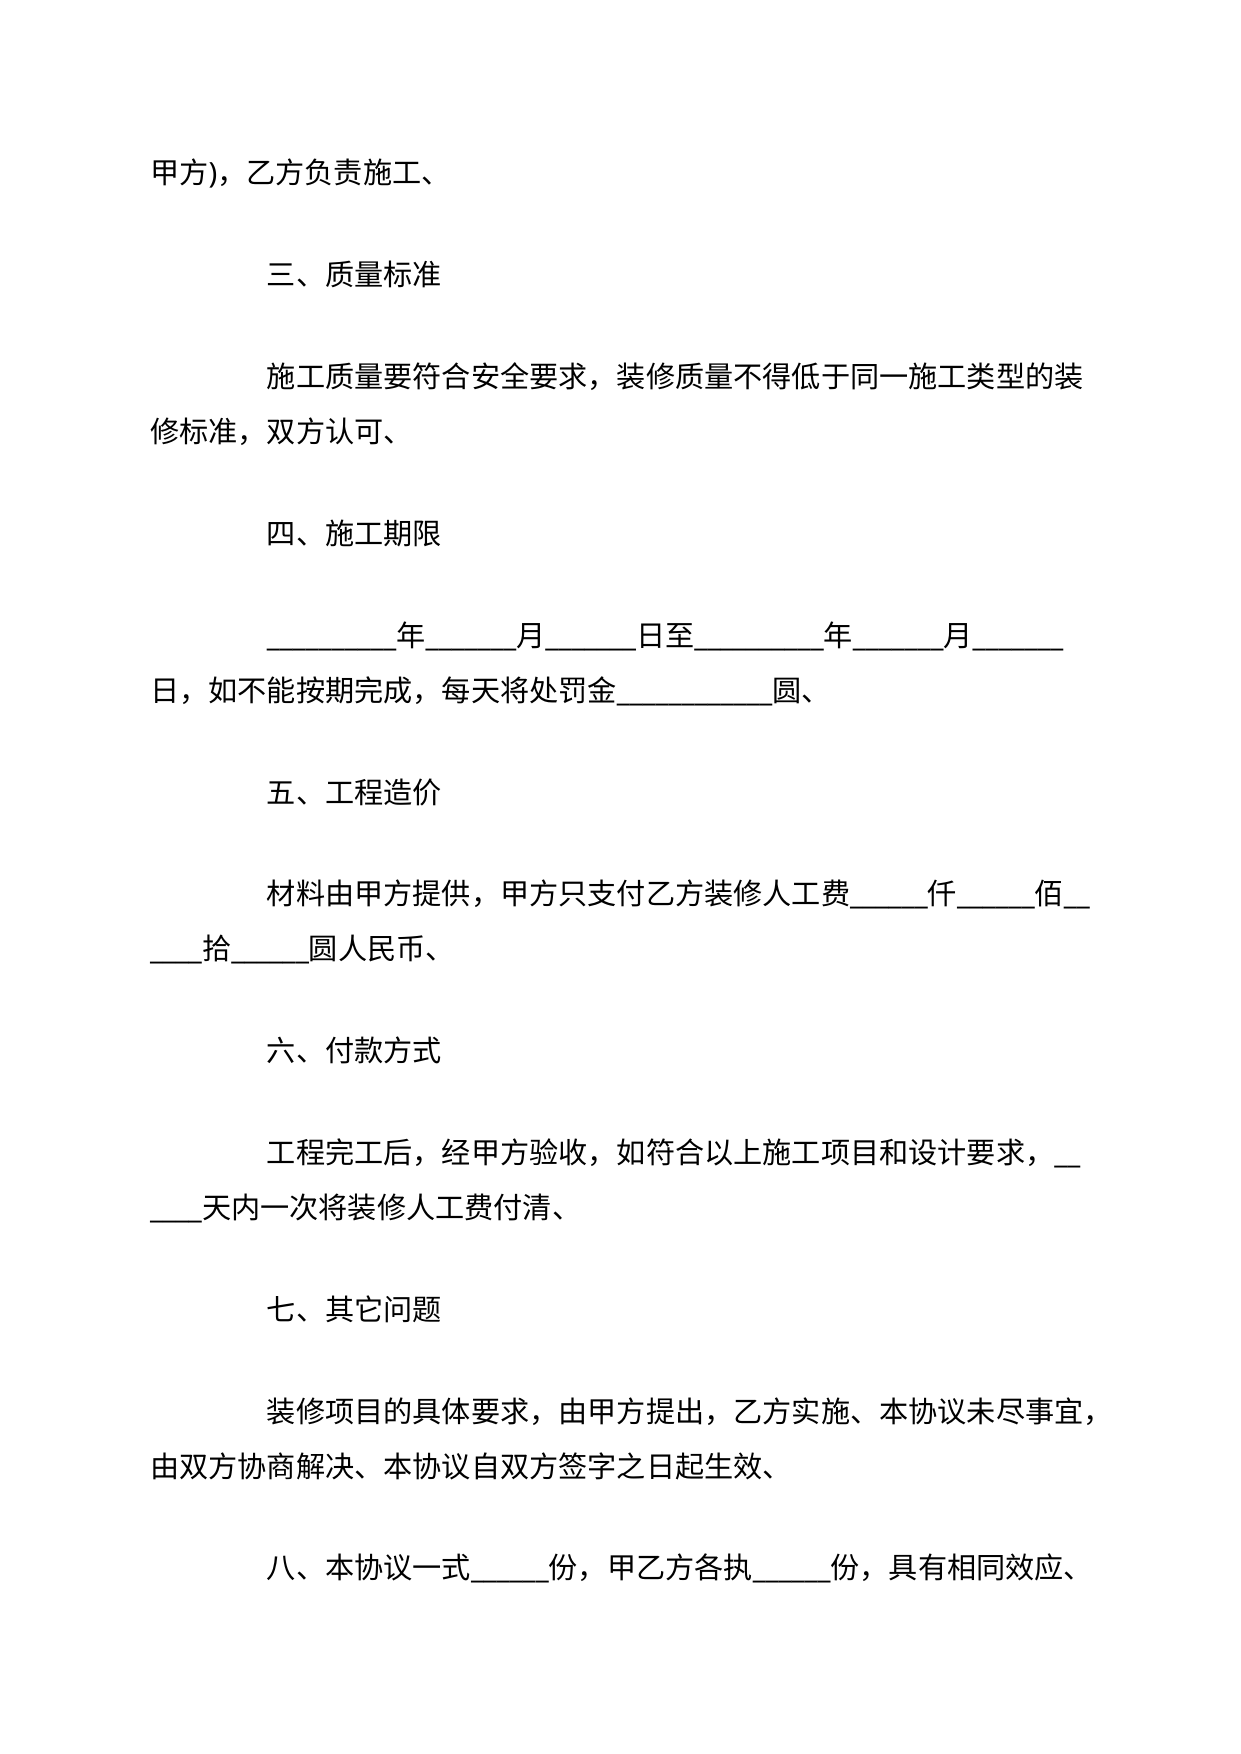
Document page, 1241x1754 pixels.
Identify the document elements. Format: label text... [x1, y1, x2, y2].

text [150, 150, 1090, 192]
text 六、付款方式 [150, 1028, 1090, 1070]
text 七、其它问题 [150, 1287, 1090, 1329]
text __________年_______月_______日至__________年_______月_______日，如不能按期完成，每天将处罚金____________圆、 [150, 612, 1090, 709]
text 三、质量标准 [150, 252, 1090, 294]
text 施工质量要符合安全要求，装修质量不得低于同一施工类型的装修标准，双方认可、 [150, 354, 1090, 451]
text 四、施工期限 [150, 510, 1090, 553]
text 五、工程造价 [150, 769, 1090, 811]
text 工程完工后，经甲方验收，如符合以上施工项目和设计要求，______天内一次将装修人工费付清、 [150, 1130, 1090, 1227]
text 装修项目的具体要求，由甲方提出，乙方实施、本协议未尽事宜，由双方协商解决、本协议自双方签字之日起生效、 [150, 1388, 1090, 1486]
text 材料由甲方提供，甲方只支付乙方装修人工费______仟______佰______拾______圆人民币、 [150, 871, 1090, 968]
text 八、本协议一式______份，甲乙方各执______份，具有相同效应、 [150, 1545, 1090, 1587]
